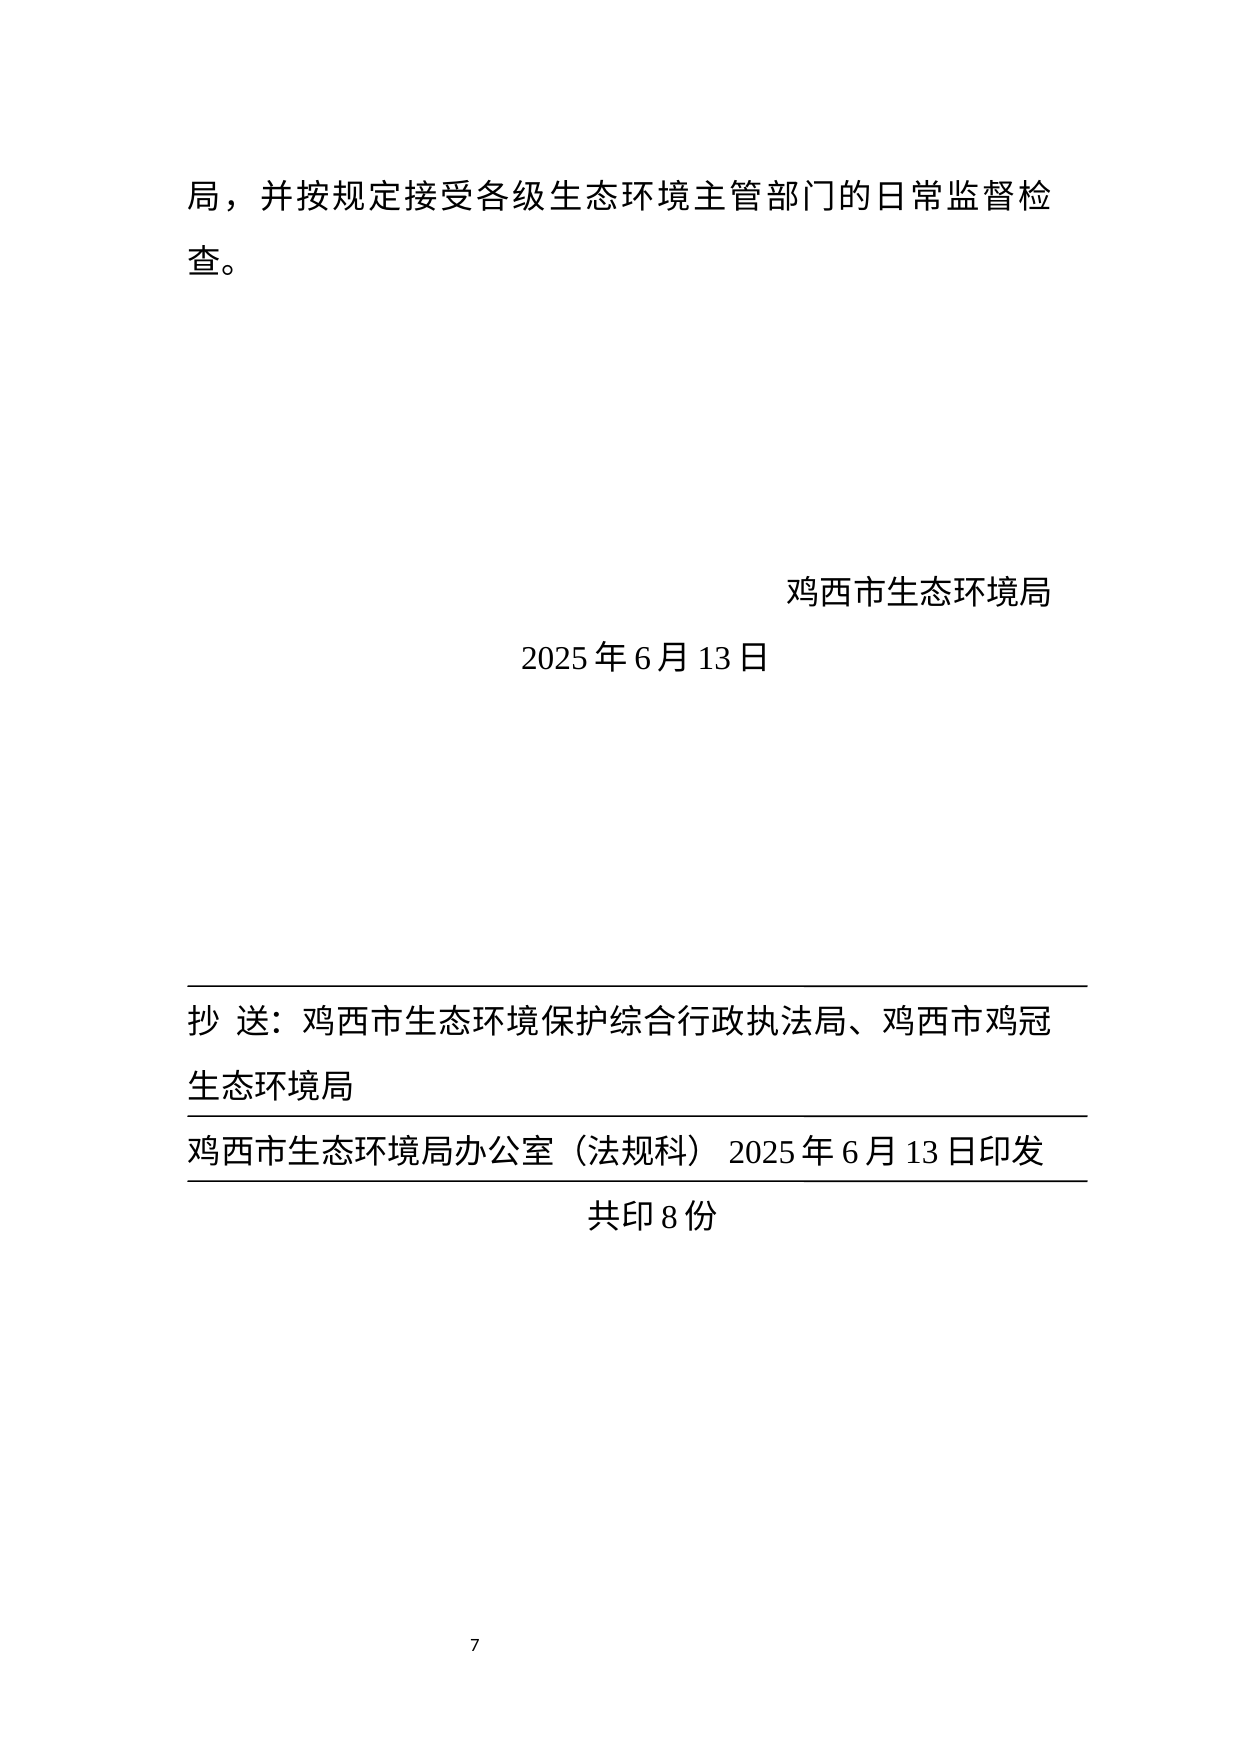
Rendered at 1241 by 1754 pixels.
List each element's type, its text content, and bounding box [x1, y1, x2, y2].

text 鸡西市生态环境局 [187, 558, 1053, 623]
text 鸡西市生态环境局办公室（法规科） 2025年6月13日印发 [187, 1117, 1053, 1180]
text 2025年6月13日 [187, 623, 1053, 688]
text 共印8份 [187, 1182, 1053, 1246]
text 抄 送：鸡西市生态环境保护综合行政执法局、鸡西市鸡冠生态环境局 [187, 987, 1053, 1115]
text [187, 162, 1053, 292]
